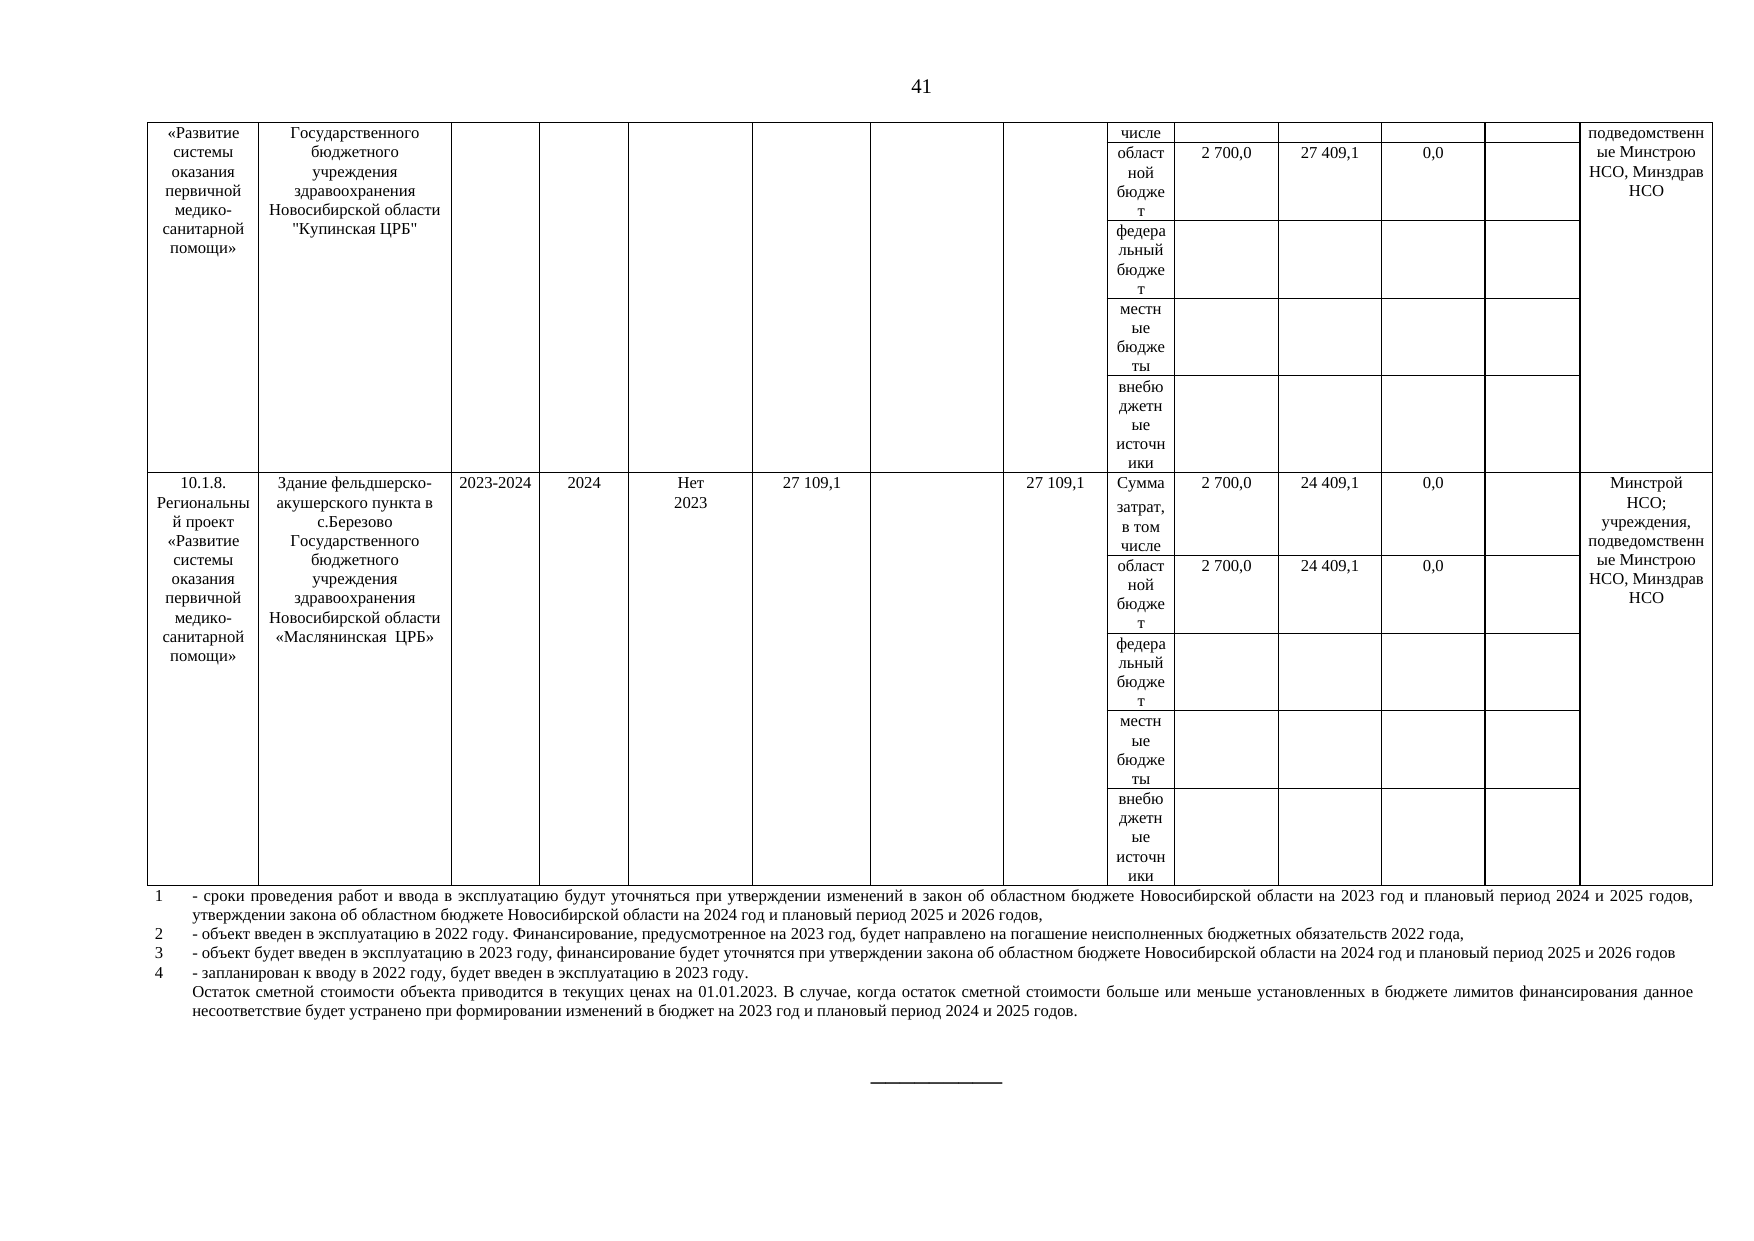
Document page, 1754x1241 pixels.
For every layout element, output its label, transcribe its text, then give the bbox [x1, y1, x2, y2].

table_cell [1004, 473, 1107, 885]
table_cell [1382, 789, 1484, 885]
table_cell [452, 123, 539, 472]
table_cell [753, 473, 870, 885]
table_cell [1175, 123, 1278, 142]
list - объект будет введен в эксплуатацию в 2023 году, финансирование будет уточнятся при утверждении закона об областном бюджете Новосибирской области на 2024 год и плановый период 2025 и 2026 годов [154, 943, 1695, 962]
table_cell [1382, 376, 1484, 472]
text Остаток сметной стоимости объекта приводится в текущих ценах на 01.01.2023. В случае, когда остаток сметной стоимости больше или меньше установленных в бюджете лимитов финансирования данное несоответствие будет устранено при формировании изменений в бюджет на 2023 год и плановый период 2024 и 2025 годов. [192, 982, 1695, 1020]
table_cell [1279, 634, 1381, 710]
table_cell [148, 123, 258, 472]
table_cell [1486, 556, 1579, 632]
list - запланирован к вводу в 2022 году, будет введен в эксплуатацию в 2023 году. [154, 962, 1695, 982]
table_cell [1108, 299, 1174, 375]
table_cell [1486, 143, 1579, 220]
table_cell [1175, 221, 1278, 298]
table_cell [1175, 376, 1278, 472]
list - объект введен в эксплуатацию в 2022 году. Финансирование, предусмотренное на 2023 год, будет направлено на погашение неисполненных бюджетных обязательств 2022 года, [154, 924, 1695, 943]
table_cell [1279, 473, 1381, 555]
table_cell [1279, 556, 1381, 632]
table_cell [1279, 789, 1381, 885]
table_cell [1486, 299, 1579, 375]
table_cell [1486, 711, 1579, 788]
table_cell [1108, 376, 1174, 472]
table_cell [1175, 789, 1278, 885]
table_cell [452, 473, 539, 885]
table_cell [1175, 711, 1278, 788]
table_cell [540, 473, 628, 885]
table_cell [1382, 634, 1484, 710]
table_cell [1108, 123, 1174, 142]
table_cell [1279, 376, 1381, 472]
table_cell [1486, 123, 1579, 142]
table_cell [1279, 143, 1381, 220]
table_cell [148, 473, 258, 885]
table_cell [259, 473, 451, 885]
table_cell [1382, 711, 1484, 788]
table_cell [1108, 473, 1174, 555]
list - сроки проведения работ и ввода в эксплуатацию будут уточняться при утверждении изменений в закон об областном бюджете Новосибирской области на 2023 год и плановый период 2024 и 2025 годов, утверждении закона об областном бюджете Новосибирской области на 2024 год и плановый период 2025 и 2026 годов, [154, 886, 1695, 924]
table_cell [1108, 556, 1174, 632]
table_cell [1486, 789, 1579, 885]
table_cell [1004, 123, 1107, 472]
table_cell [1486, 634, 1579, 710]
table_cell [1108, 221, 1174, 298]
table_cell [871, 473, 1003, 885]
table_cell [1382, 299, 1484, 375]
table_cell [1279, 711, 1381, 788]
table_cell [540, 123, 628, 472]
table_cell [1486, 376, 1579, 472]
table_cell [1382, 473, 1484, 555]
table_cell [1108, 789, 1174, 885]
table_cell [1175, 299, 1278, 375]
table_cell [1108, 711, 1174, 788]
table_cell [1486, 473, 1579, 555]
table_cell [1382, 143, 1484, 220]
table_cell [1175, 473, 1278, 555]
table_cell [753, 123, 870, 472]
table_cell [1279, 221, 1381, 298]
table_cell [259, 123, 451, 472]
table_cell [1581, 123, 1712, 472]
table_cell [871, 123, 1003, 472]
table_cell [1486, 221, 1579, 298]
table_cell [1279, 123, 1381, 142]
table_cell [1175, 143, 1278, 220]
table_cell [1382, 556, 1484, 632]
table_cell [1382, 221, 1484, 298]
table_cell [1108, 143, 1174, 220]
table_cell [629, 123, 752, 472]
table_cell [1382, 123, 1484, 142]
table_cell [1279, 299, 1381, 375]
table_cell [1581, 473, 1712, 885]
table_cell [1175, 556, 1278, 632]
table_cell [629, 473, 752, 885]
text _________ [177, 1053, 1695, 1087]
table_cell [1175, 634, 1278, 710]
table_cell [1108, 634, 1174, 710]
